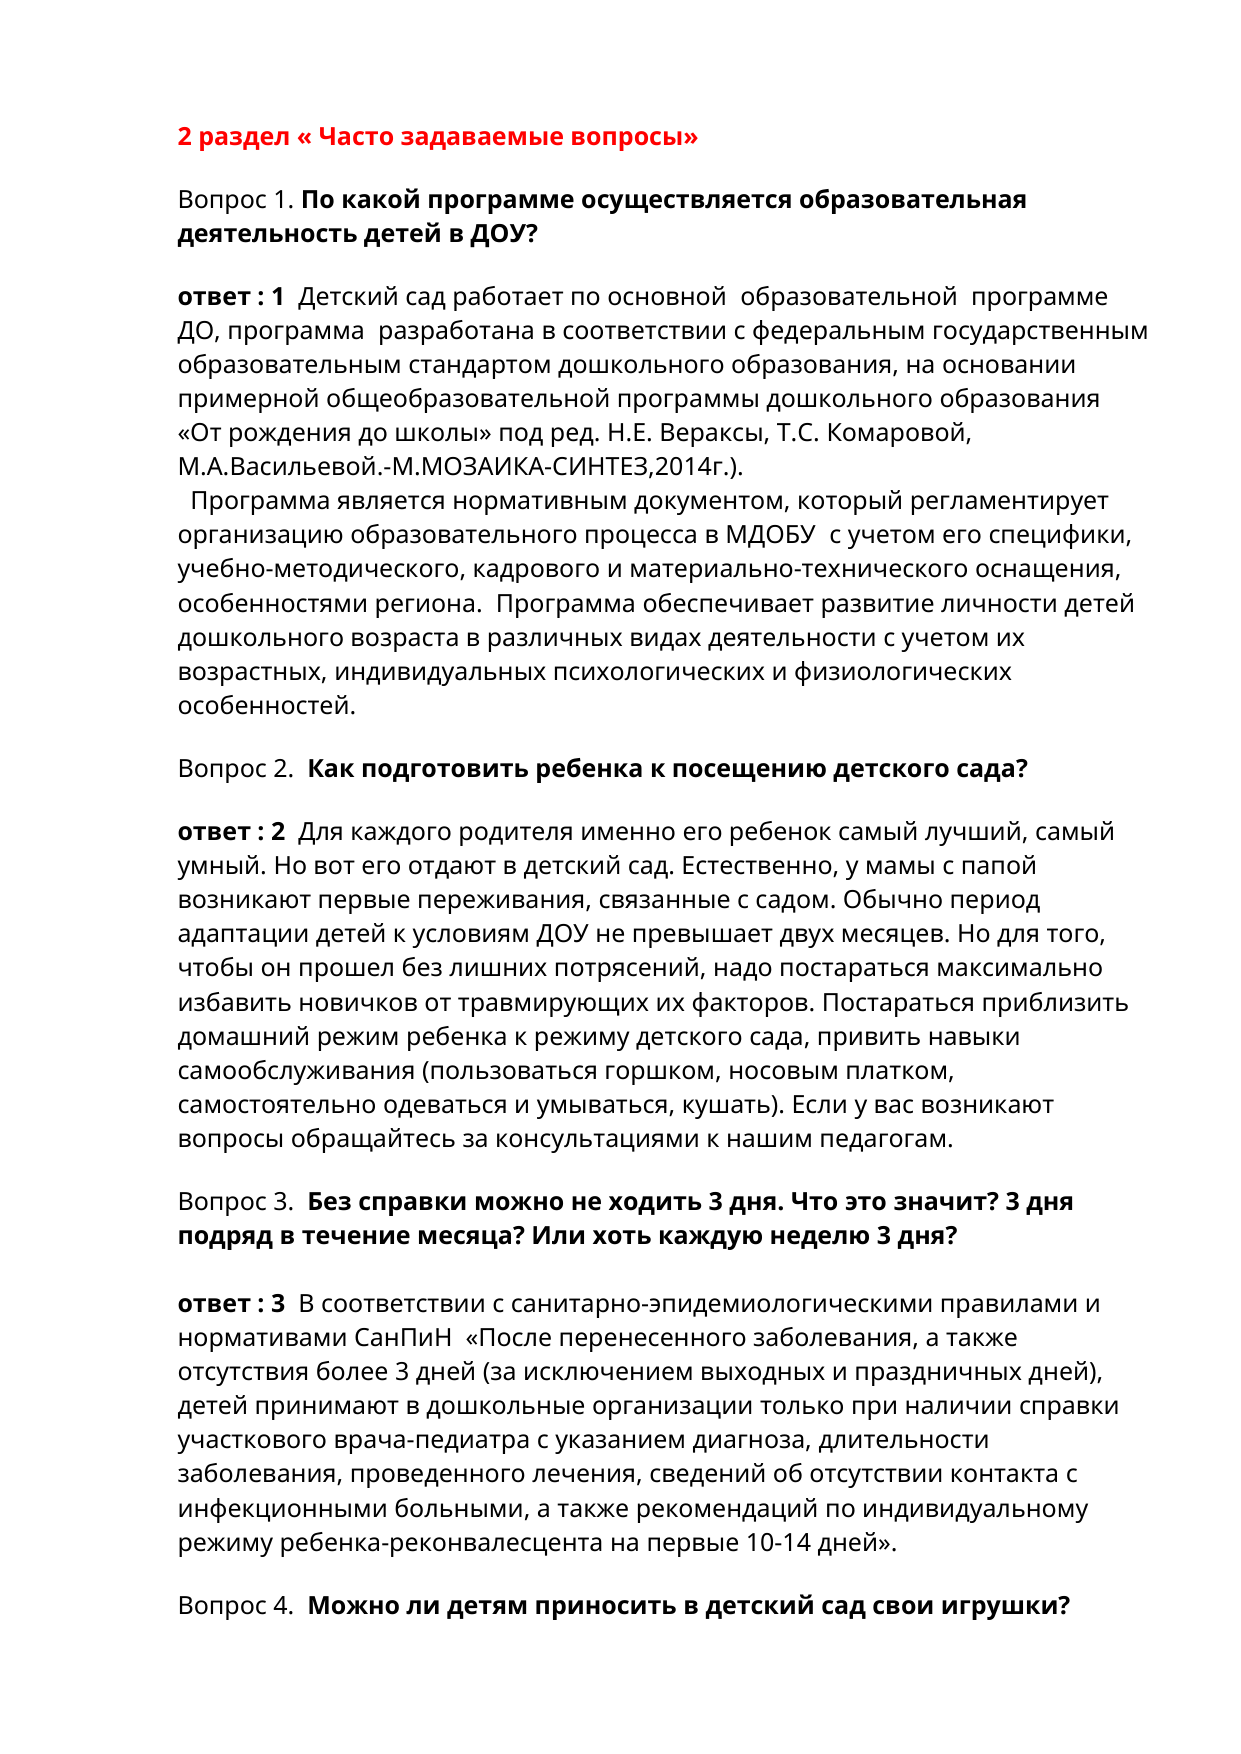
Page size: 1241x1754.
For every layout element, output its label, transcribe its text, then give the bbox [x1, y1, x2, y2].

text Вопрос 2. Как подготовить ребенка к посещению детского сада? [177, 751, 1152, 785]
text ответ : 2 Для каждого родителя именно его ребенок самый лучший, самый умный. Но вот его отдают в детский сад. Естественно, у мамы с папой возникают первые переживания, связанные с садом. Обычно период адаптации детей к условиям ДОУ не превышает двух месяцев. Но для того, чтобы он прошел без лишних потрясений, надо постараться максимально избавить новичков от травмирующих их факторов. Постараться приблизить домашний режим ребенка к режиму детского сада, привить навыки самообслуживания (пользоваться горшком, носовым платком, самостоятельно одеваться и умываться, кушать). Если у вас возникают вопросы обращайтесь за консультациями к нашим педагогам. [177, 814, 1152, 1154]
text ответ : 1 Детский сад работает по основной образовательной программе ДО, программа разработана в соответствии с федеральным государственным образовательным стандартом дошкольного образования, на основании примерной общеобразовательной программы дошкольного образования «От рождения до школы» под ред. Н.Е. Вераксы, Т.С. Комаровой, М.А.Васильевой.-М.МОЗАИКА-СИНТЕЗ,2014г.). Программа является нормативным документом, который регламентирует организацию образовательного процесса в МДОБУ с учетом его специфики, учебно-методического, кадрового и материально-технического оснащения, особенностями региона. Программа обеспечивает развитие личности детей дошкольного возраста в различных видах деятельности с учетом их возрастных, индивидуальных психологических и физиологических особенностей. [177, 279, 1152, 721]
text Вопрос 1. По какой программе осуществляется образовательная деятельность детей в ДОУ? [177, 181, 1152, 249]
text 2 раздел « Часто задаваемые вопросы» [177, 118, 1152, 152]
text Вопрос 3. Без справки можно не ходить 3 дня. Что это значит? 3 дня подряд в течение месяца? Или хоть каждую неделю 3 дня? ответ : 3 В соответствии с санитарно-эпидемиологическими правилами и нормативами СанПиН «После перенесенного заболевания, а также отсутствия более 3 дней (за исключением выходных и праздничных дней), детей принимают в дошкольные организации только при наличии справки участкового врача-педиатра с указанием диагноза, длительности заболевания, проведенного лечения, сведений об отсутствии контакта с инфекционными больными, а также рекомендаций по индивидуальному режиму ребенка-реконвалесцента на первые 10-14 дней». [177, 1184, 1152, 1558]
text Вопрос 4. Можно ли детям приносить в детский сад свои игрушки? [177, 1587, 1152, 1622]
